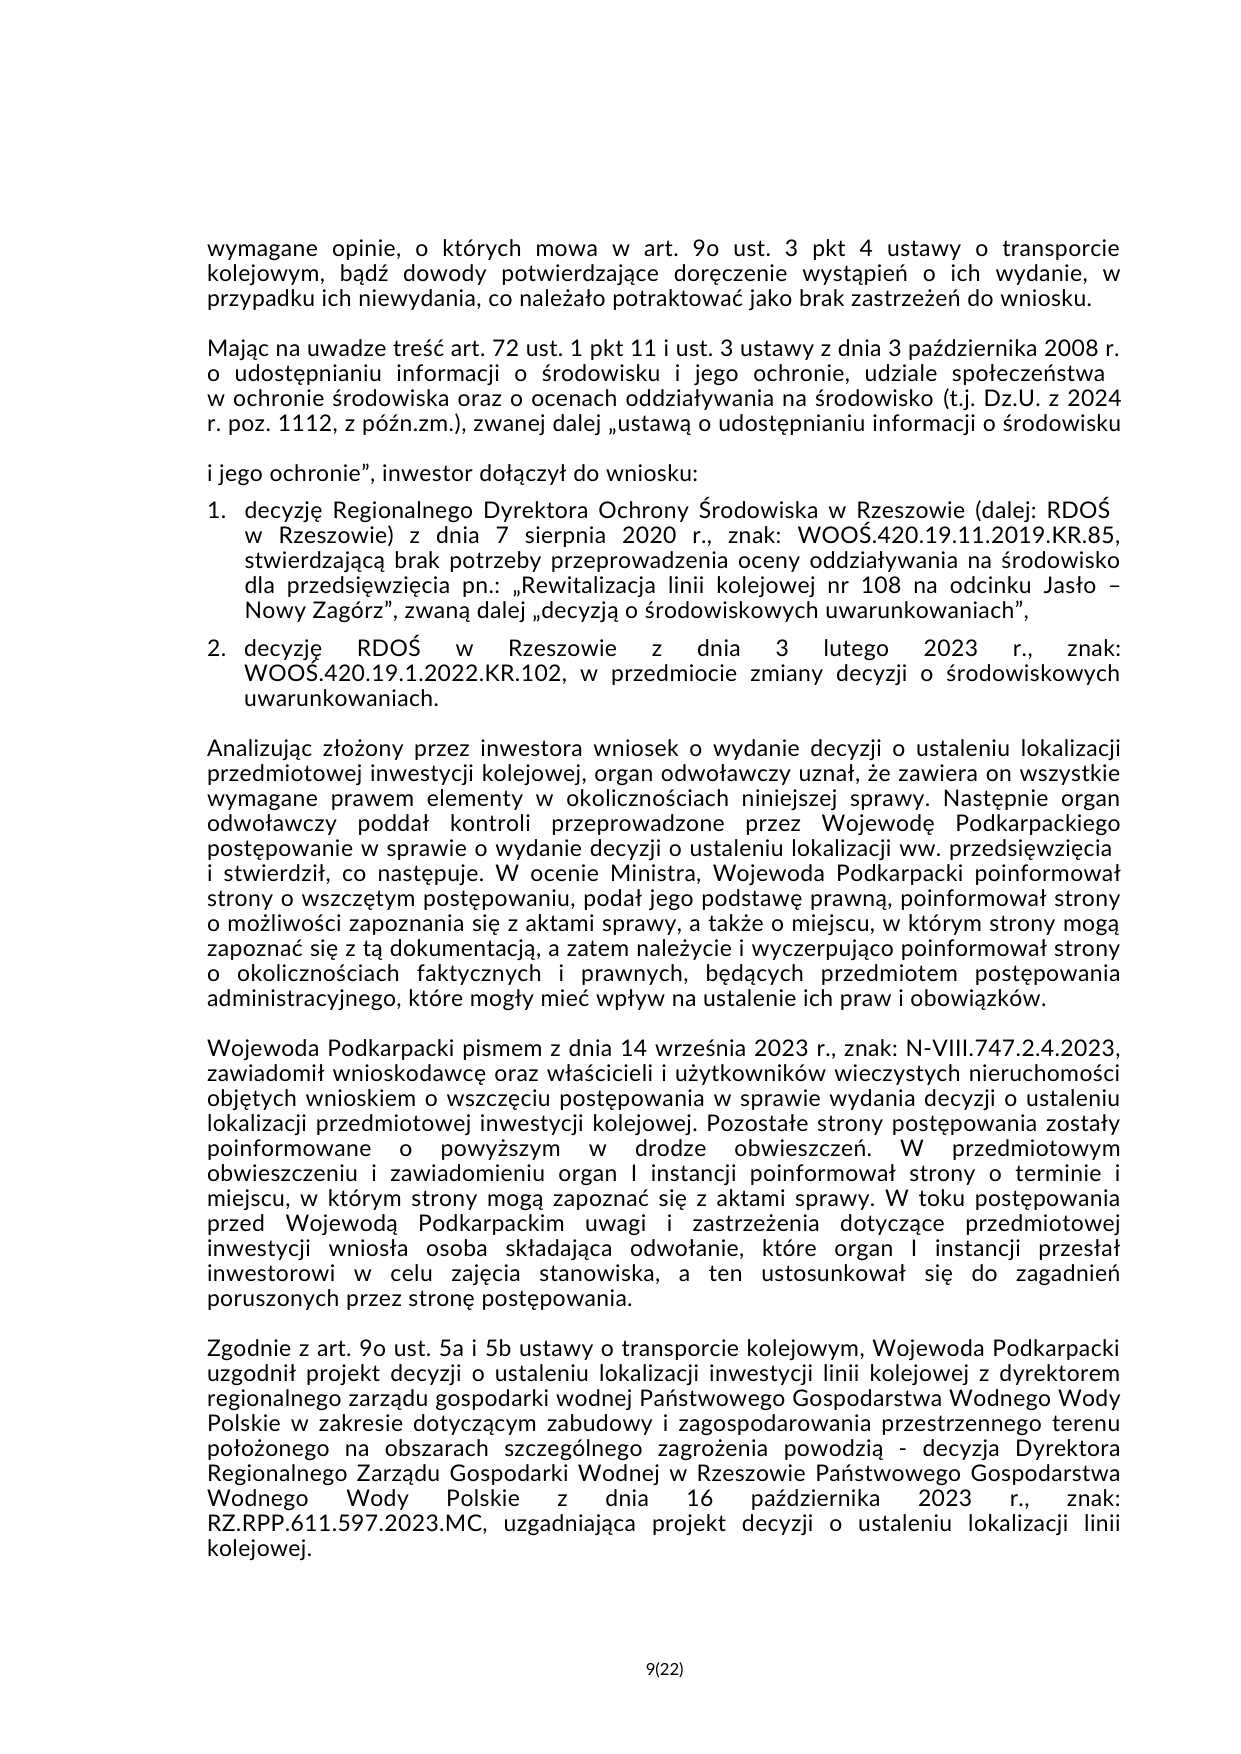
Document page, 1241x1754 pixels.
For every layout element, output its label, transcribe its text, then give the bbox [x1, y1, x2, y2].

text Zgodnie z art. 9o ust. 5a i 5b ustawy o transporcie kolejowym, Wojewoda Podkarpacki uzgodnił projekt decyzji o ustaleniu lokalizacji inwestycji linii kolejowej z dyrektorem regionalnego zarządu gospodarki wodnej Państwowego Gospodarstwa Wodnego Wody Polskie w zakresie dotyczącym zabudowy i zagospodarowania przestrzennego terenu położonego na obszarach szczególnego zagrożenia powodzią - decyzja Dyrektora Regionalnego Zarządu Gospodarki Wodnej w Rzeszowie Państwowego Gospodarstwa Wodnego Wody Polskie z dnia 16 października 2023 r., znak: RZ.RPP.611.597.2023.MC, uzgadniająca projekt decyzji o ustaleniu lokalizacji linii kolejowej. [207, 1336, 1122, 1561]
text Mając na uwadze treść art. 72 ust. 1 pkt 11 i ust. 3 ustawy z dnia 3 października 2008 r. o udostępnianiu informacji o środowisku i jego ochronie, udziale społeczeństwa w ochronie środowiska oraz o ocenach oddziaływania na środowisko (t.j. Dz.U. z 2024 r. poz. 1112, z późn.zm.), zwanej dalej „ustawą o udostępnianiu informacji o środowisku i jego ochronie”, inwestor dołączył do wniosku: [207, 336, 1122, 486]
list decyzję Regionalnego Dyrektora Ochrony Środowiska w Rzeszowie (dalej: RDOŚ w Rzeszowie) z dnia 7 sierpnia 2020 r., znak: WOOŚ.420.19.11.2019.KR.85, stwierdzającą brak potrzeby przeprowadzenia oceny oddziaływania na środowisko dla przedsięwzięcia pn.: „Rewitalizacja linii kolejowej nr 108 na odcinku Jasło – Nowy Zagórz”, zwaną dalej „decyzją o środowiskowych uwarunkowaniach”, [207, 499, 1122, 624]
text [207, 236, 1122, 311]
text Analizując złożony przez inwestora wniosek o wydanie decyzji o ustaleniu lokalizacji przedmiotowej inwestycji kolejowej, organ odwoławczy uznał, że zawiera on wszystkie wymagane prawem elementy w okolicznościach niniejszej sprawy. Następnie organ odwoławczy poddał kontroli przeprowadzone przez Wojewodę Podkarpackiego postępowanie w sprawie o wydanie decyzji o ustaleniu lokalizacji ww. przedsięwzięcia i stwierdził, co następuje. W ocenie Ministra, Wojewoda Podkarpacki poinformował strony o wszczętym postępowaniu, podał jego podstawę prawną, poinformował strony o możliwości zapoznania się z aktami sprawy, a także o miejscu, w którym strony mogą zapoznać się z tą dokumentacją, a zatem należycie i wyczerpująco poinformował strony o okolicznościach faktycznych i prawnych, będących przedmiotem postępowania administracyjnego, które mogły mieć wpływ na ustalenie ich praw i obowiązków. [207, 736, 1122, 1011]
text Wojewoda Podkarpacki pismem z dnia 14 września 2023 r., znak: N-VIII.747.2.4.2023, zawiadomił wnioskodawcę oraz właścicieli i użytkowników wieczystych nieruchomości objętych wnioskiem o wszczęciu postępowania w sprawie wydania decyzji o ustaleniu lokalizacji przedmiotowej inwestycji kolejowej. Pozostałe strony postępowania zostały poinformowane o powyższym w drodze obwieszczeń. W przedmiotowym obwieszczeniu i zawiadomieniu organ I instancji poinformował strony o terminie i miejscu, w którym strony mogą zapoznać się z aktami sprawy. W toku postępowania przed Wojewodą Podkarpackim uwagi i zastrzeżenia dotyczące przedmiotowej inwestycji wniosła osoba składająca odwołanie, które organ I instancji przesłał inwestorowi w celu zajęcia stanowiska, a ten ustosunkował się do zagadnień poruszonych przez stronę postępowania. [207, 1036, 1122, 1311]
list decyzję RDOŚ w Rzeszowie z dnia 3 lutego 2023 r., znak: WOOŚ.420.19.1.2022.KR.102, w przedmiocie zmiany decyzji o środowiskowych uwarunkowaniach. [207, 636, 1122, 711]
